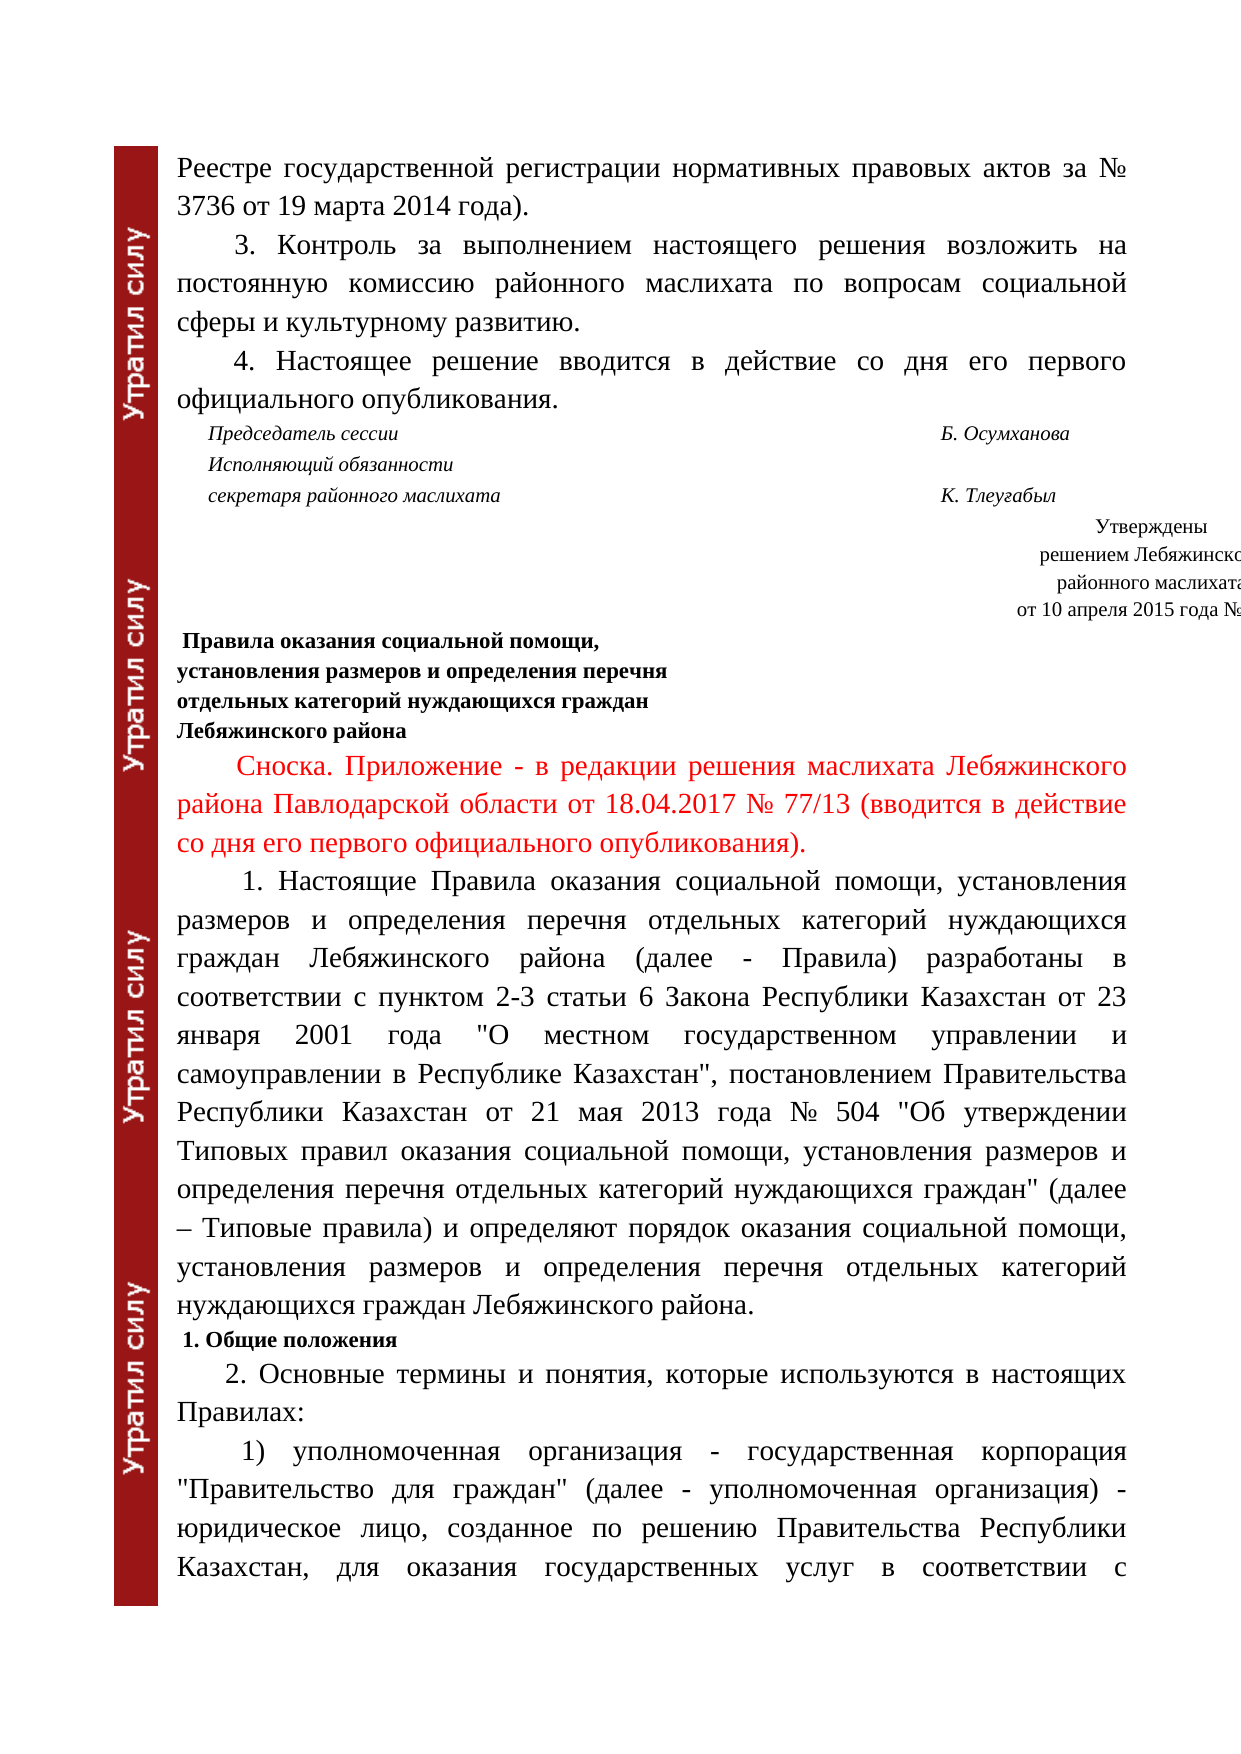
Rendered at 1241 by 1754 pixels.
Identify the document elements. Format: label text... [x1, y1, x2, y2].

text 1. Настоящие Правила оказания социальной помощи, установления размеров и определения перечня отдельных категорий нуждающихся граждан Лебяжинского района (далее - Правила) разработаны в соответствии с пунктом 2-3 статьи 6 Закона Республики Казахстан от 23 января 2001 года "О местном государственном управлении и самоуправлении в Республике Казахстан", постановлением Правительства Республики Казахстан от 21 мая 2013 года № 504 "Об утверждении Типовых правил оказания социальной помощи, установления размеров и определения перечня отдельных категорий нуждающихся граждан" (далее – Типовые правила) и определяют порядок оказания социальной помощи, установления размеров и определения перечня отдельных категорий нуждающихся граждан Лебяжинского района. [112, 863, 1128, 1321]
table_header [101, 513, 912, 627]
text 4. Настоящее решение вводится в действие со дня его первого официального опубликования. [112, 343, 1128, 415]
picture [114, 1582, 158, 1606]
text Сноска. Приложение - в редакции решения маслихата Лебяжинского района Павлодарской области от 18.04.2017 № 77/13 (вводится в действие со дня его первого официального опубликования). [112, 748, 1128, 858]
table_header Б. Осумханова [939, 420, 1240, 451]
picture [114, 146, 158, 150]
text 3. Контроль за выполнением настоящего решения возложить на постоянную комиссию районного маслихата по вопросам социальной сферы и культурному развитию. [112, 227, 1128, 338]
table_cell Исполняющий обязанности [101, 451, 1240, 482]
text 1. Общие положения [112, 1326, 1128, 1352]
picture [114, 1428, 158, 1433]
picture [114, 222, 158, 227]
picture [114, 858, 158, 863]
table_cell К. Тлеуғабыл [939, 482, 1240, 513]
text Правила оказания социальной помощи, установления размеров и определения перечня отдельных категорий нуждающихся граждан Лебяжинского района [112, 627, 1128, 744]
picture [114, 1321, 158, 1326]
table_header Председатель сессии [101, 420, 939, 451]
picture [114, 415, 158, 420]
picture [114, 1352, 158, 1356]
text 2. Основные термины и понятия, которые используются в настоящих Правилах: [112, 1356, 1128, 1428]
table_cell секретаря районного маслихата [101, 482, 939, 513]
picture [114, 744, 158, 748]
table_header Утверждены решением Лебяжинского районного маслихата от 10 апреля 2015 года № 4/42 [912, 513, 1240, 627]
picture [114, 338, 158, 343]
